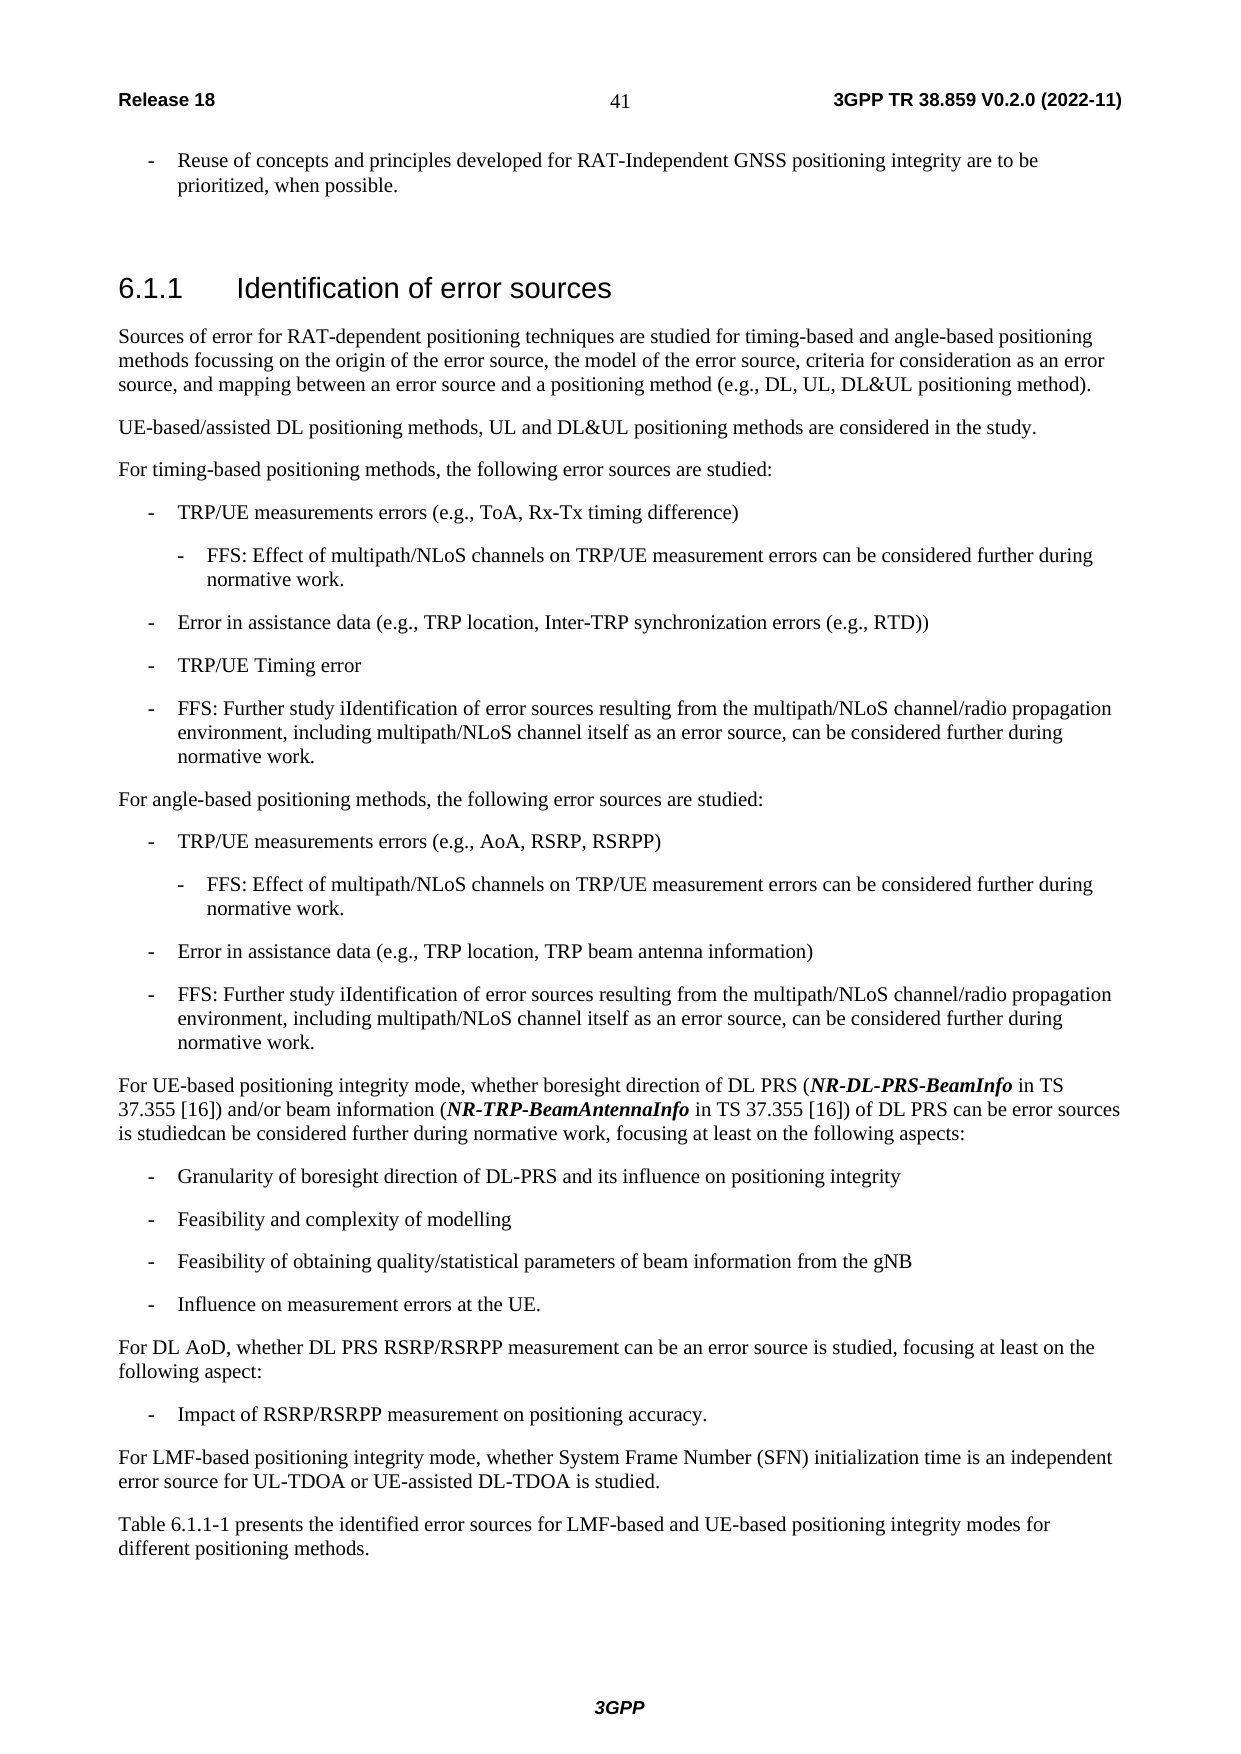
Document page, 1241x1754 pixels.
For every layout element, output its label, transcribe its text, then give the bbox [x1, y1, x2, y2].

list Feasibility and complexity of modelling [148, 1206, 1122, 1231]
list TRP/UE measurements errors (e.g., ToA, Rx-Tx timing difference) [148, 500, 1122, 524]
subtitle 6.1.1 Identification of error sources [118, 271, 1122, 305]
list TRP/UE Timing error [148, 653, 1122, 677]
list Error in assistance data (e.g., TRP location, Inter-TRP synchronization errors (e.g., RTD)) [148, 610, 1122, 634]
text Table 6.1.1-1 presents the identified error sources for LMF-based and UE-based positioning integrity modes for different positioning methods. [118, 1511, 1122, 1559]
list Error in assistance data (e.g., TRP location, TRP beam antenna information) [148, 939, 1122, 963]
list Impact of RSRP/RSRPP measurement on positioning accuracy. [148, 1402, 1122, 1426]
text For timing-based positioning methods, the following error sources are studied: [118, 457, 1122, 481]
text For UE-based positioning integrity mode, whether boresight direction of DL PRS (NR-DL-PRS-BeamInfo) and/or beam information (NR-TRP-BeamAntennaInfo) of DL PRS can be error sources , focusing at least on the following aspects: [118, 1073, 1122, 1145]
list Feasibility of obtaining quality/statistical parameters of beam information from the gNB [148, 1249, 1122, 1273]
list dentification of error sources resulting from the multipath/NLoS channel/radio propagation environment, including multipath/NLoS channel itself as an error source. [148, 982, 1122, 1054]
text For DL AoD, whether DL PRS RSRP/RSRPP measurement can be an error source is studied, focusing at least on the following aspect: [118, 1335, 1122, 1383]
list Granularity of boresight direction of DL-PRS and its influence on positioning integrity [148, 1164, 1122, 1188]
text Sources of error for RAT-dependent positioning techniques are studied for timing-based and angle-based positioning methods focussing on the origin of the error source, the model of the error source, criteria for consideration as an error source, and mapping between an error source and a positioning method (e.g., DL, UL, DL&UL positioning method). [118, 324, 1122, 396]
list dentification of error sources resulting from the multipath/NLoS channel/radio propagation environment, including multipath/NLoS channel itself as an error source. [148, 696, 1122, 768]
text UE-based/assisted DL positioning methods, UL and DL&UL positioning methods are considered in the study. [118, 414, 1122, 439]
list TRP/UE measurements errors (e.g., AoA, RSRP, RSRPP) [148, 829, 1122, 853]
text For angle-based positioning methods, the following error sources are studied: [118, 786, 1122, 811]
text For LMF-based positioning integrity mode, whether System Frame Number (SFN) initialization time is an independent error source for UL-TDOA or UE-assisted DL-TDOA is studied. [118, 1444, 1122, 1493]
list Reuse of concepts and principles developed for RAT-Independent GNSS positioning integrity are to be prioritized, when possible. [148, 147, 1122, 197]
list Influence on measurement errors at the UE. [148, 1292, 1122, 1316]
